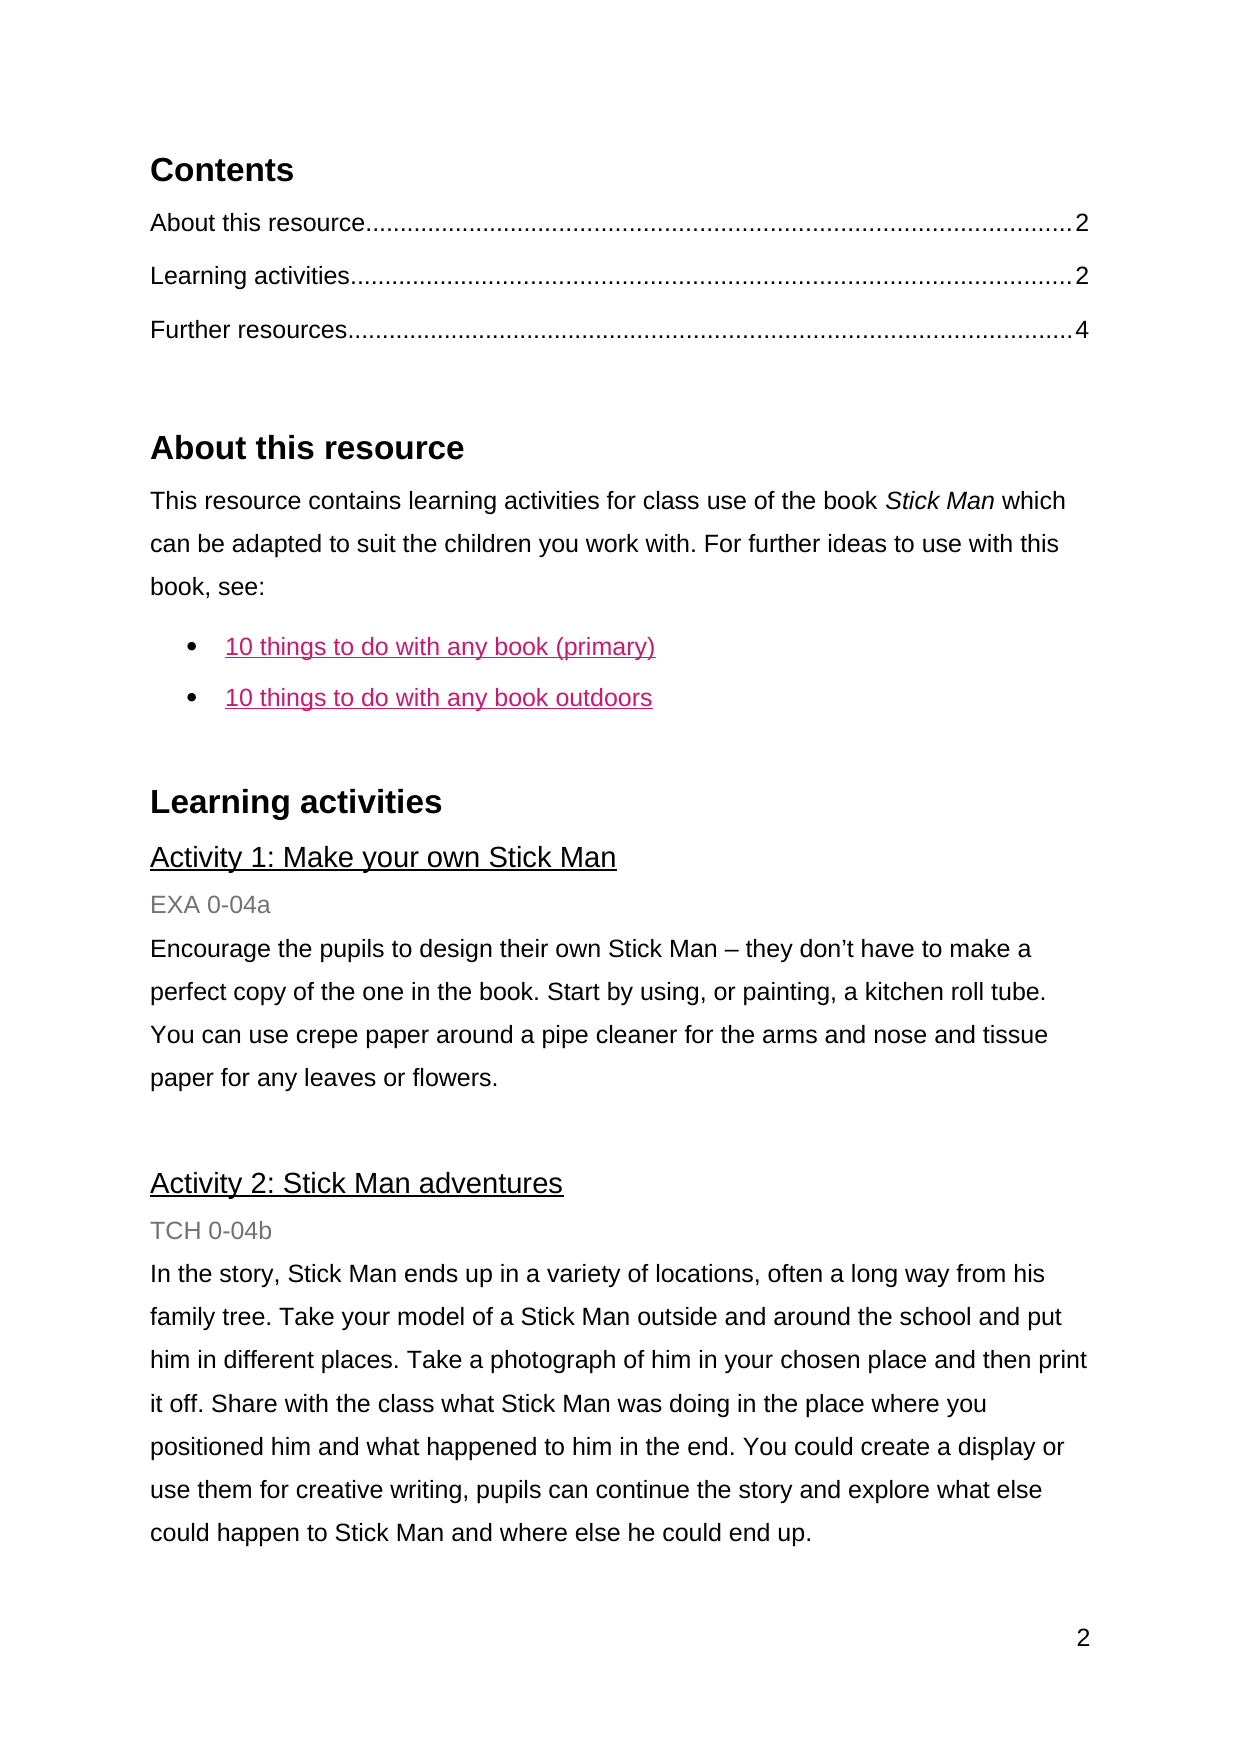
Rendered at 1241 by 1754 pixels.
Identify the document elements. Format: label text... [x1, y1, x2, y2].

text EXA 0-04a Encourage the pupils to design their own Stick Man – they don’t have to make a perfect copy of the one in the book. Start by using, or painting, a kitchen roll tube. You can use crepe paper around a pipe cleaner for the arms and nose and tissue paper for any leaves or flowers. [150, 890, 1090, 1135]
text Learning activities 2 [150, 261, 1090, 290]
text This resource contains learning activities for class use of the book Stick Man which can be adapted to suit the children you work with. For further ideas to use with this book, see: [150, 486, 1090, 601]
text TCH 0-04b In the story, Stick Man ends up in a variety of locations, often a long way from his family tree. Take your model of a Stick Man outside and around the school and put him in different places. Take a photograph of him in your chosen place and then print it off. Share with the class what Stick Man was doing in the place where you positioned him and what happened to him in the end. You could create a display or use them for creative writing, pupils can continue the story and explore what else could happen to Stick Man and where else he could end up. [150, 1216, 1090, 1547]
list 10 things to do with any book outdoors [187, 683, 1090, 712]
text About this resource 2 [150, 208, 1090, 236]
subtitle Learning activities [150, 782, 1090, 821]
list 10 things to do with any book (primary) [187, 632, 1090, 661]
subtitle Activity 1: Make your own Stick Man [150, 840, 1090, 874]
subtitle About this resource [150, 428, 1090, 466]
subtitle Contents [150, 150, 1090, 188]
text Further resources 4 [150, 315, 1090, 343]
subtitle Activity 2: Stick Man adventures [150, 1166, 1090, 1199]
